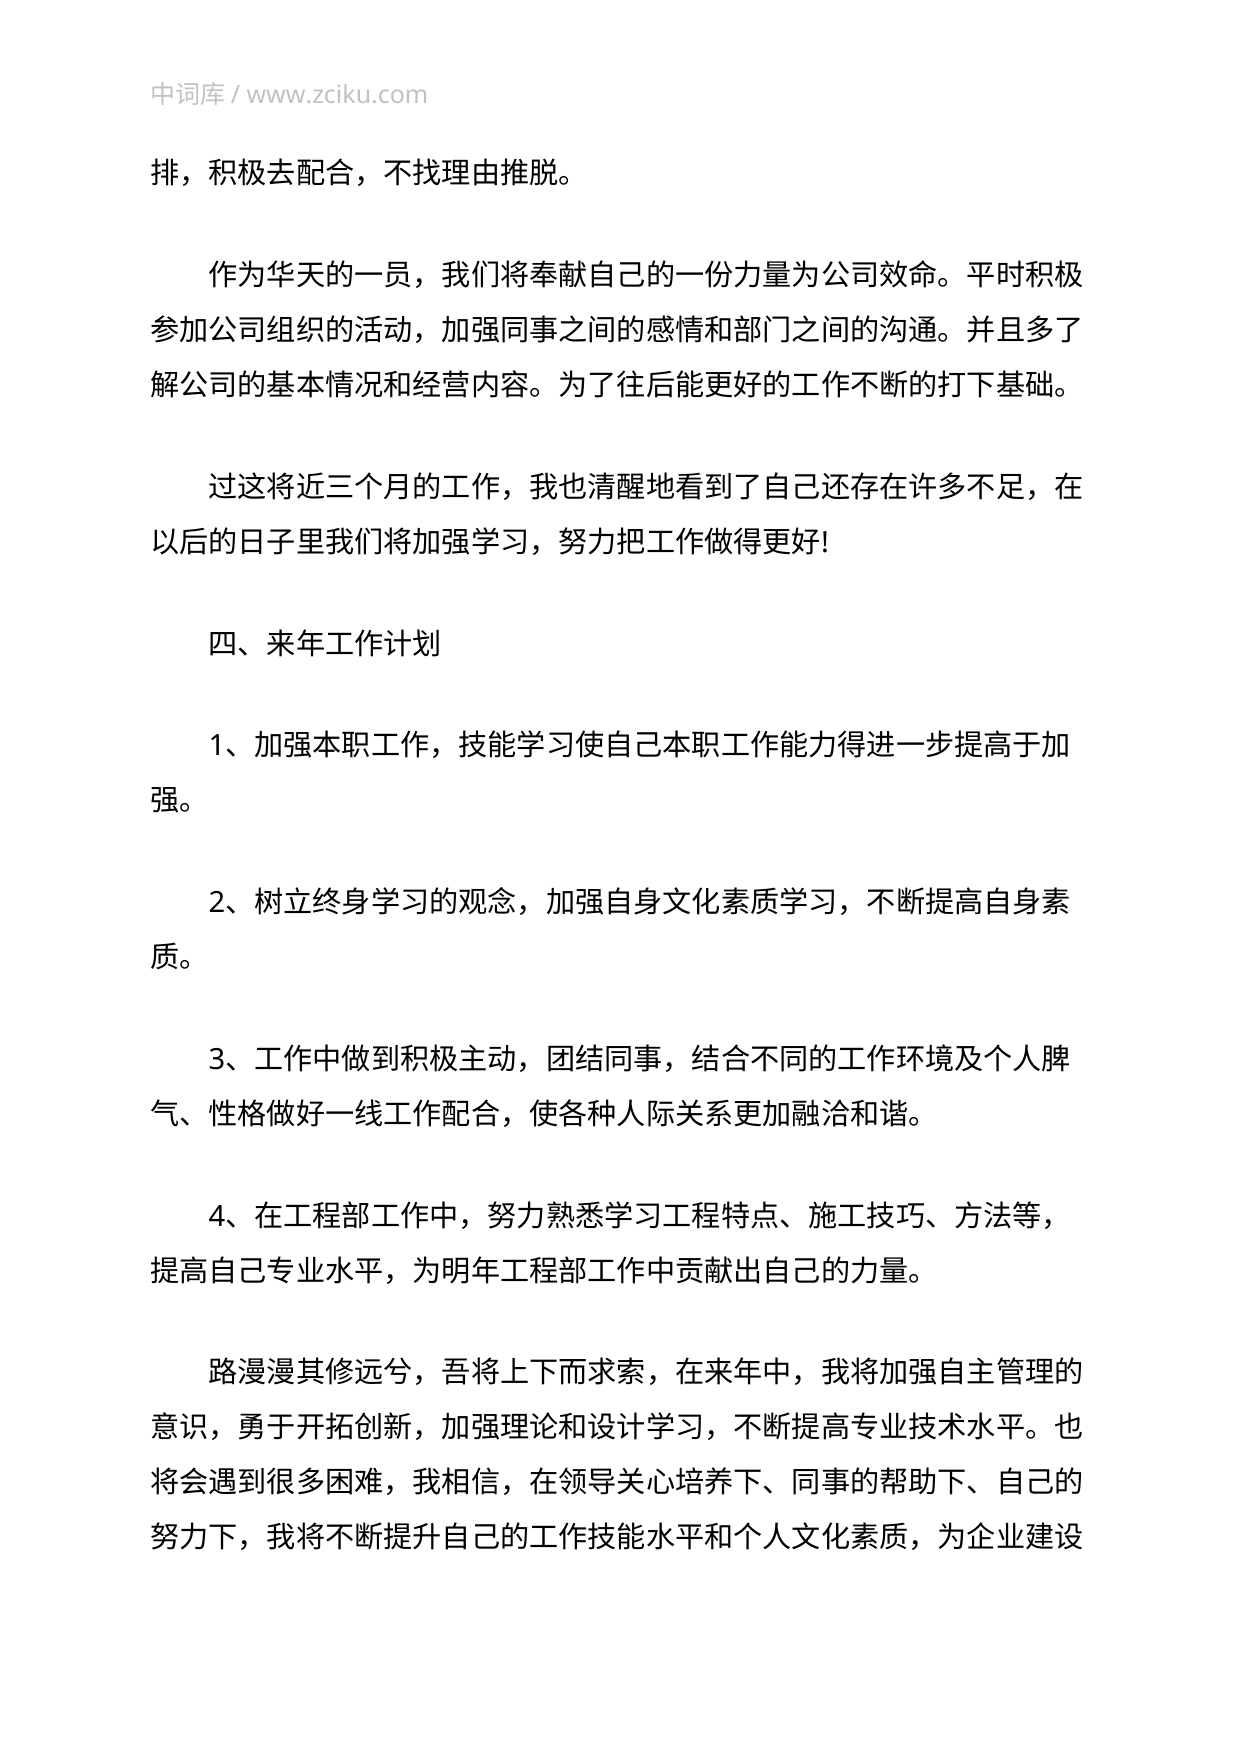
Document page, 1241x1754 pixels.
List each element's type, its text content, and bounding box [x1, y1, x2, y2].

text 过这将近三个月的工作，我也清醒地看到了自己还存在许多不足，在以后的日子里我们将加强学习，努力把工作做得更好! [150, 463, 1090, 561]
text 四、来年工作计划 [150, 620, 1090, 662]
text 4、在工程部工作中，努力熟悉学习工程特点、施工技巧、方法等，提高自己专业水平，为明年工程部工作中贡献出自己的力量。 [150, 1192, 1090, 1289]
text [150, 1349, 1090, 1556]
text 1、加强本职工作，技能学习使自己本职工作能力得进一步提高于加强。 [150, 722, 1090, 819]
text 3、工作中做到积极主动，团结同事，结合不同的工作环境及个人脾气、性格做好一线工作配合，使各种人际关系更加融洽和谐。 [150, 1036, 1090, 1133]
text 作为华天的一员，我们将奉献自己的一份力量为公司效命。平时积极参加公司组织的活动，加强同事之间的感情和部门之间的沟通。并且多了解公司的基本情况和经营内容。为了往后能更好的工作不断的打下基础。 [150, 252, 1090, 404]
text 2、树立终身学习的观念，加强自身文化素质学习，不断提高自身素质。 [150, 879, 1090, 976]
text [150, 150, 1090, 192]
